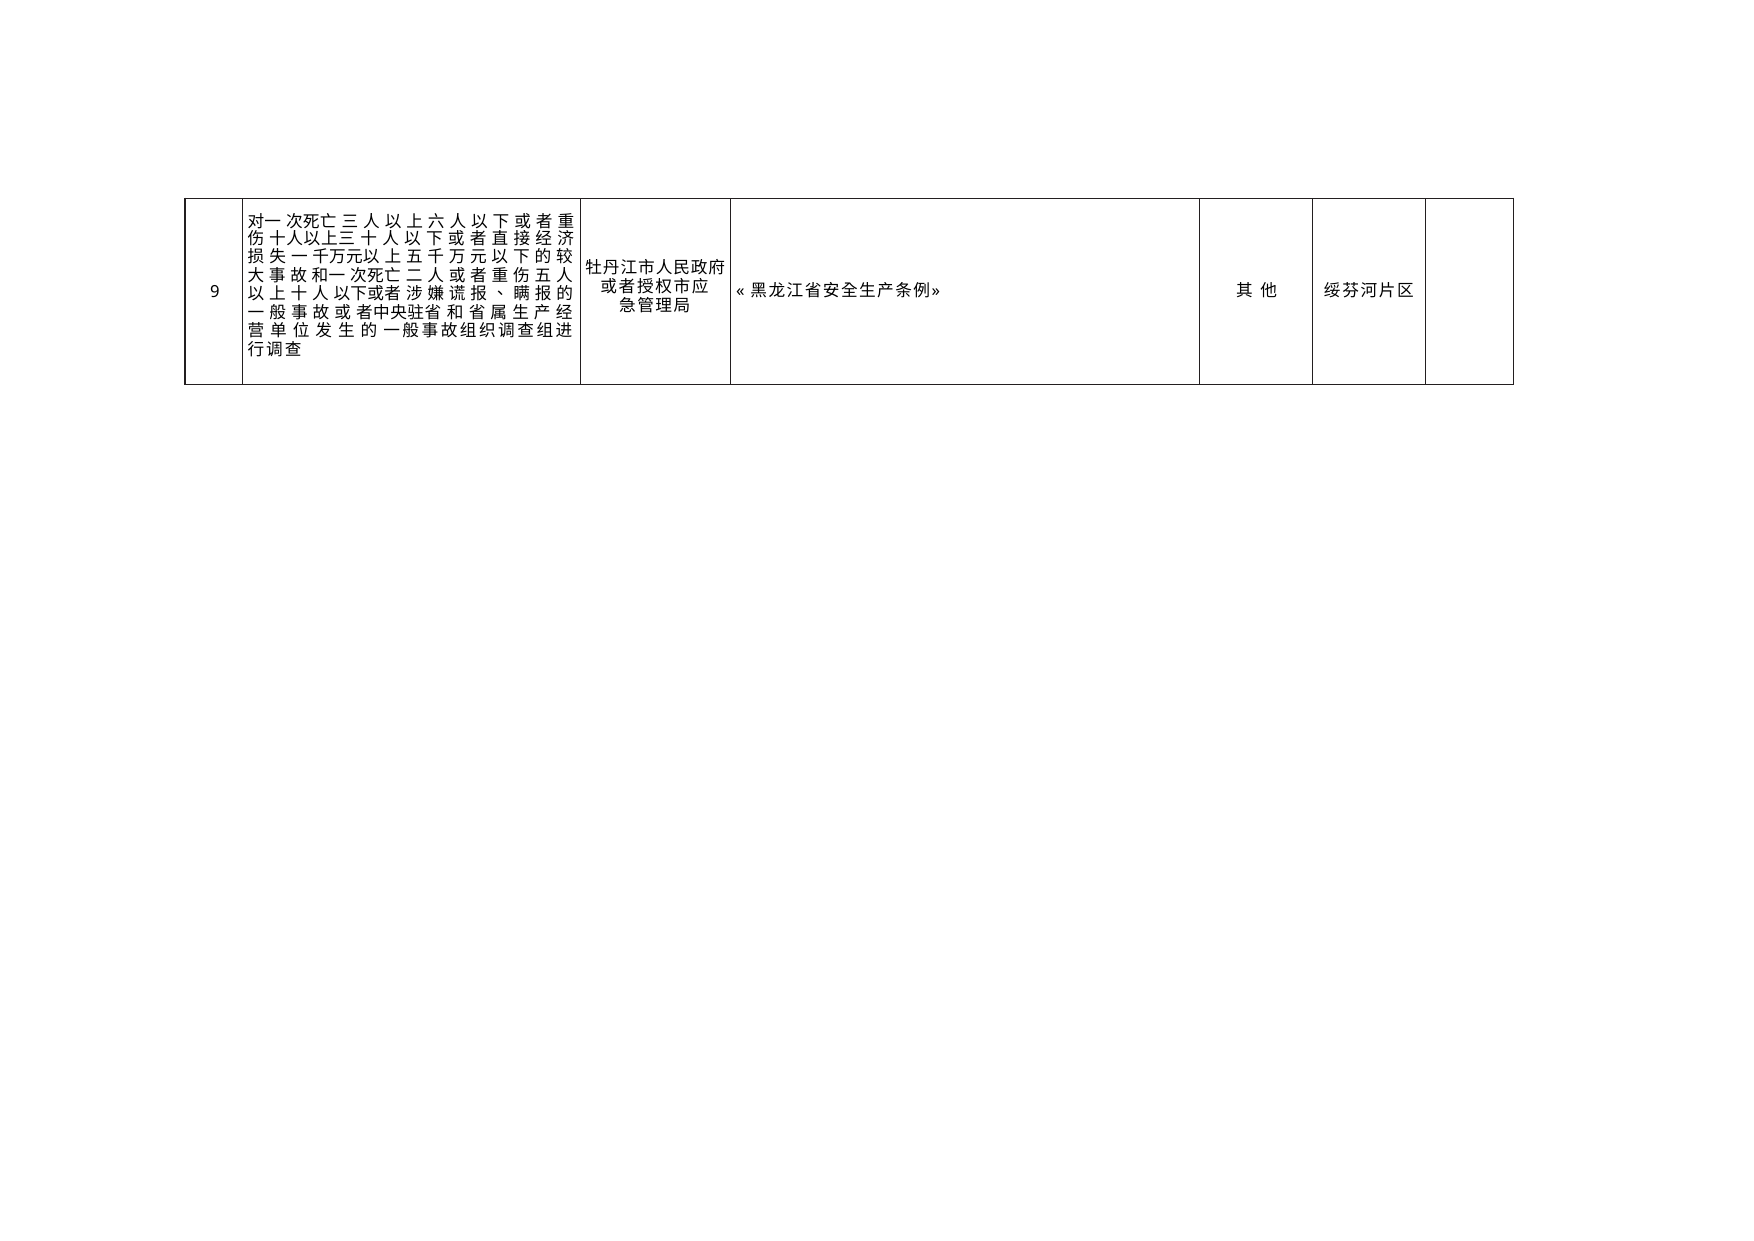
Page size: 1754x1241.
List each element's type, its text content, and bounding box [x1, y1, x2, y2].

table_cell 9 [186, 199, 242, 384]
table_cell [1426, 199, 1513, 384]
table_cell 绥芬河片区 [1313, 199, 1425, 384]
table_cell 牡丹江市人民政府 或者授权市应 急管理局 [581, 199, 730, 384]
table_cell 对一 次死亡 三 人 以 上 六 人 以 下 或 者 重 伤 十人以上三 十 人 以 下 或 者 直 接 经 济 损 失 一 千万元以 上 五 千 万 元 以 下 的 较 大 事 故 和一 次死亡 二 人 或 者 重 伤 五 人 以 上 十 人 以下或者 涉 嫌 谎 报 、 瞒 报 的 一 般 事 故 或 者中央驻省 和 省 属 生 产 经 营 单 位 发 生 的 一般事故组织调查组进行调查 [243, 199, 580, 384]
table_cell « 黑龙江省安全生产条例» [731, 199, 1199, 384]
table_cell 其 他 [1200, 199, 1312, 384]
